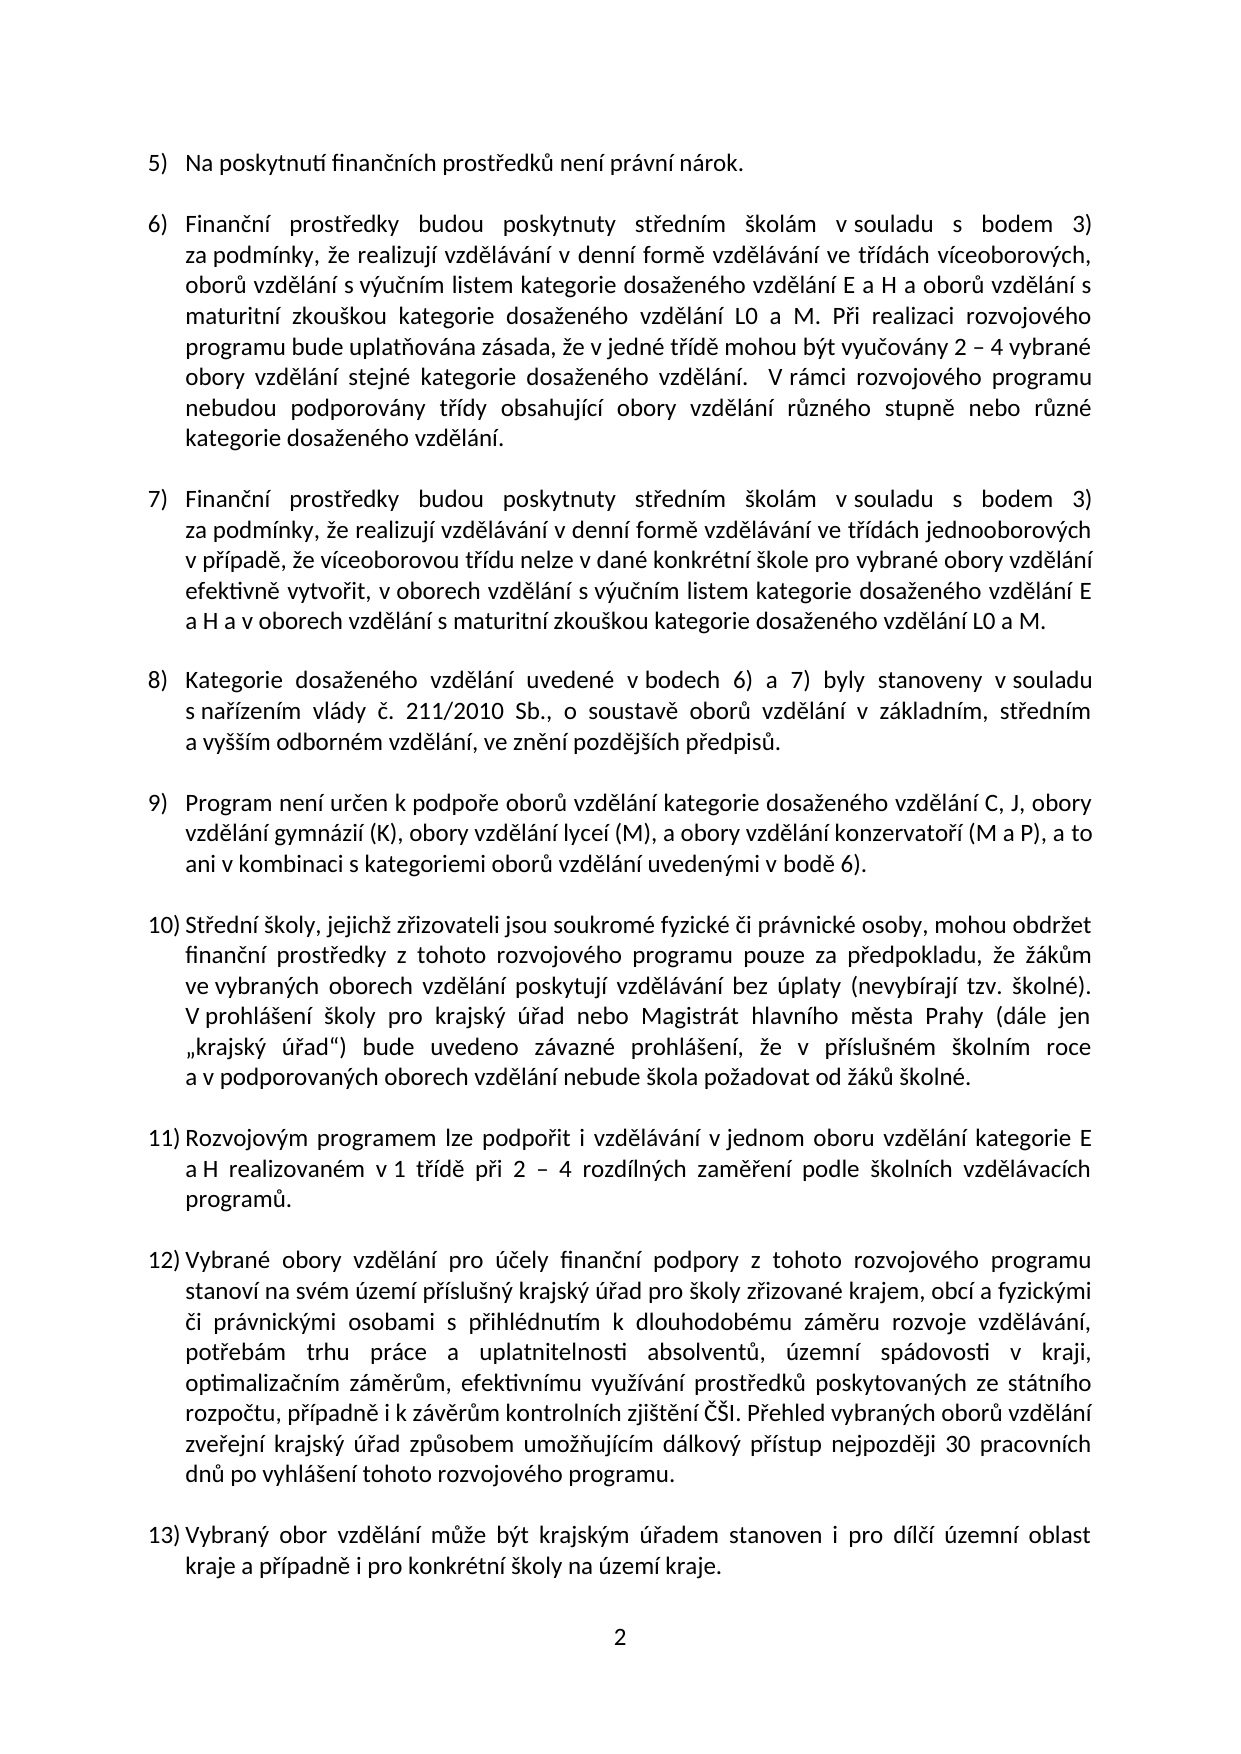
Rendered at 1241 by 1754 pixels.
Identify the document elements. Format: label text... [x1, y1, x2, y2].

list Kategorie dosaženého vzdělání uvedené v bodech 6) a 7) byly stanoveny v souladu s nařízením vlády č. 211/2010 Sb., o soustavě oborů vzdělání v základním, středním a vyšším odborném vzdělání, ve znění pozdějších předpisů. [148, 665, 1093, 756]
list Finanční prostředky budou poskytnuty středním školám v souladu s bodem 3) za podmínky, že realizují vzdělávání v denní formě vzdělávání ve třídách víceoborových, oborů vzdělání s výučním listem kategorie dosaženého vzdělání E a H a oborů vzdělání s maturitní zkouškou kategorie dosaženého vzdělání L0 a M. Při realizaci rozvojového programu bude uplatňována zásada, že v jedné třídě mohou být vyučovány 2 – 4 vybrané obory vzdělání stejné kategorie dosaženého vzdělání. V rámci rozvojového programu nebudou podporovány třídy obsahující obory vzdělání různého stupně nebo různé kategorie dosaženého vzdělání. [148, 209, 1093, 453]
list Střední školy, jejichž zřizovateli jsou soukromé fyzické či právnické osoby, mohou obdržet finanční prostředky z tohoto rozvojového programu pouze za předpokladu, že žákům ve vybraných oborech vzdělání poskytují vzdělávání bez úplaty (nevybírají tzv. školné). V prohlášení školy pro krajský úřad nebo Magistrát hlavního města Prahy (dále jen „krajský úřad“) bude uvedeno závazné prohlášení, že v příslušném školním roce a v podporovaných oborech vzdělání nebude škola požadovat od žáků školné. [148, 909, 1093, 1092]
list Program není určen k podpoře oborů vzdělání kategorie dosaženého vzdělání C, J, obory vzdělání gymnázií (K), obory vzdělání lyceí (M), a obory vzdělání konzervatoří (M a P), a to ani v kombinaci s kategoriemi oborů vzdělání uvedenými v bodě 6). [148, 787, 1093, 878]
list Vybraný obor vzdělání může být krajským úřadem stanoven i pro dílčí územní oblast kraje a případně i pro konkrétní školy na území kraje. [148, 1519, 1093, 1580]
list Finanční prostředky budou poskytnuty středním školám v souladu s bodem 3) za podmínky, že realizují vzdělávání v denní formě vzdělávání ve třídách jednooborových v případě, že víceoborovou třídu nelze v dané konkrétní škole pro vybrané obory vzdělání efektivně vytvořit, v oborech vzdělání s výučním listem kategorie dosaženého vzdělání E a H a v oborech vzdělání s maturitní zkouškou kategorie dosaženého vzdělání L0 a M. [148, 483, 1093, 636]
list Rozvojovým programem lze podpořit i vzdělávání v jednom oboru vzdělání kategorie E a H realizovaném v 1 třídě při 2 – 4 rozdílných zaměření podle školních vzdělávacích programů. [148, 1122, 1093, 1214]
list Na poskytnutí finančních prostředků není právní nárok. [148, 148, 1093, 178]
list Vybrané obory vzdělání pro účely finanční podpory z tohoto rozvojového programu stanoví na svém území příslušný krajský úřad pro školy zřizované krajem, obcí a fyzickými či právnickými osobami s přihlédnutím k dlouhodobému záměru rozvoje vzdělávání, potřebám trhu práce a uplatnitelnosti absolventů, územní spádovosti v kraji, optimalizačním záměrům, efektivnímu využívání prostředků poskytovaných ze státního rozpočtu, případně i k závěrům kontrolních zjištění ČŠI. Přehled vybraných oborů vzdělání zveřejní krajský úřad způsobem umožňujícím dálkový přístup nejpozději 30 pracovních dnů po vyhlášení tohoto rozvojového programu. [148, 1244, 1093, 1489]
